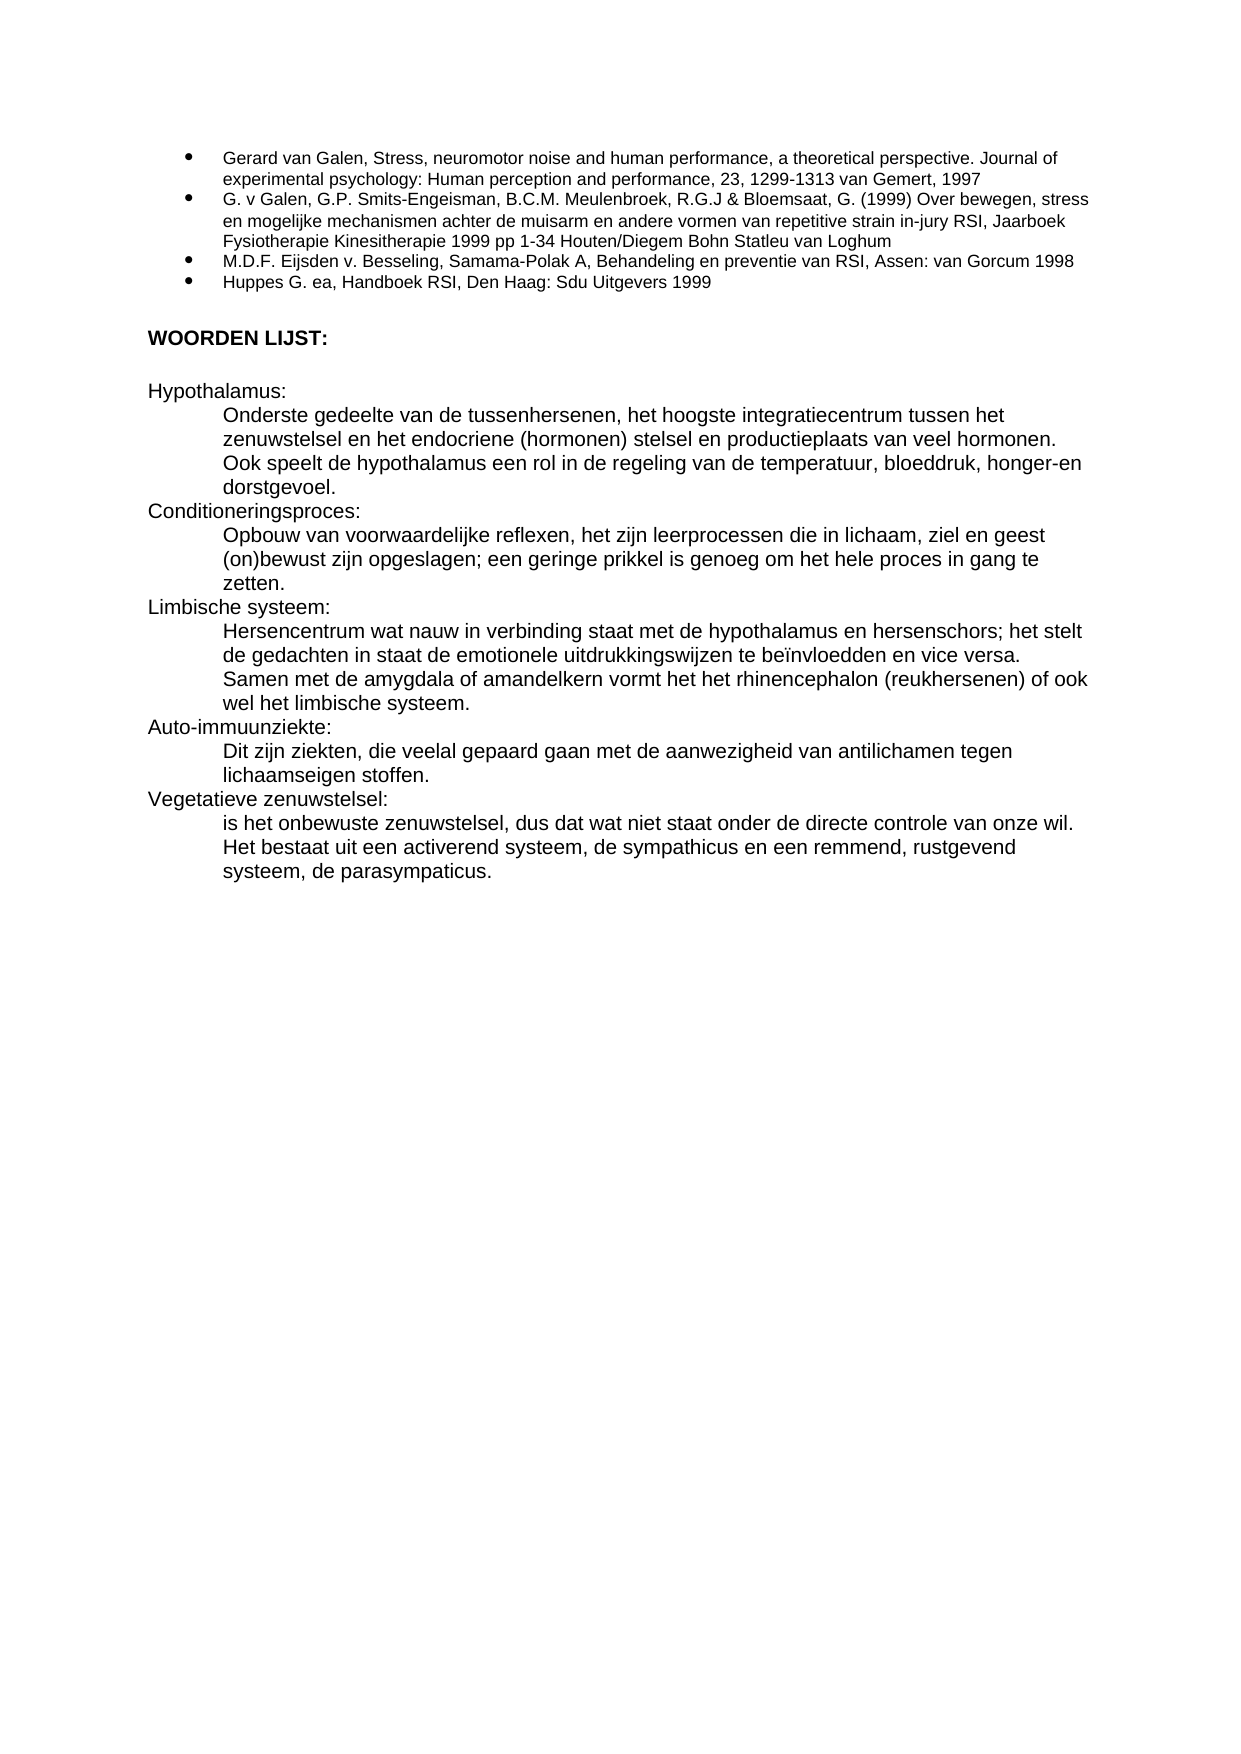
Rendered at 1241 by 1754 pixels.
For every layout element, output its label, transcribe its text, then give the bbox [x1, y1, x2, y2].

text Vegetatieve zenuwstelsel: [148, 787, 1093, 811]
text Opbouw van voorwaardelijke reflexen, het zijn leerprocessen die in lichaam, ziel en geest (on)bewust zijn opgeslagen; een geringe prikkel is genoeg om het hele proces in gang te zetten. [223, 523, 1093, 595]
text Hersencentrum wat nauw in verbinding staat met de hypothalamus en hersenschors; het stelt de gedachten in staat de emotionele uitdrukkingswijzen te beïnvloedden en vice versa. Samen met de amygdala of amandelkern vormt het het rhinencephalon (reukhersenen) of ook wel het limbische systeem. [223, 619, 1093, 715]
list Gerard van Galen, Stress, neuromotor noise and human performance, a theoretical perspective. Journal of experimental psychology: Human perception and performance, 23, 1299-1313 van Gemert, 1997 [185, 148, 1093, 189]
text is het onbewuste zenuwstelsel, dus dat wat niet staat onder de directe controle van onze wil. Het bestaat uit een activerend systeem, de sympathicus en een remmend, rustgevend systeem, de parasympaticus. [223, 811, 1093, 882]
list G. v Galen, G.P. Smits-Engeisman, B.C.M. Meulenbroek, R.G.J & Bloemsaat, G. (1999) Over bewegen, stress en mogelijke mechanismen achter de muisarm en andere vormen van repetitive strain in-jury RSI, Jaarboek Fysiotherapie Kinesitherapie 1999 pp 1-34 Houten/Diegem Bohn Statleu van Loghum [185, 189, 1093, 251]
text Hypothalamus: [148, 379, 1093, 403]
list M.D.F. Eijsden v. Besseling, Samama-Polak A, Behandeling en preventie van RSI, Assen: van Gorcum 1998 [185, 251, 1093, 272]
text Auto-immuunziekte: [148, 715, 1093, 739]
text Conditioneringsproces: [148, 499, 1093, 523]
text Dit zijn ziekten, die veelal gepaard gaan met de aanwezigheid van antilichamen tegen lichaamseigen stoffen. [223, 739, 1093, 787]
text WOORDEN LIJST: [148, 323, 1093, 350]
list Huppes G. ea, Handboek RSI, Den Haag: Sdu Uitgevers 1999 [185, 272, 1093, 293]
text Limbische systeem: [148, 595, 1093, 619]
text Onderste gedeelte van de tussenhersenen, het hoogste integratiecentrum tussen het zenuwstelsel en het endocriene (hormonen) stelsel en productieplaats van veel hormonen. Ook speelt de hypothalamus een rol in de regeling van de temperatuur, bloeddruk, honger-en dorstgevoel. [223, 403, 1093, 499]
